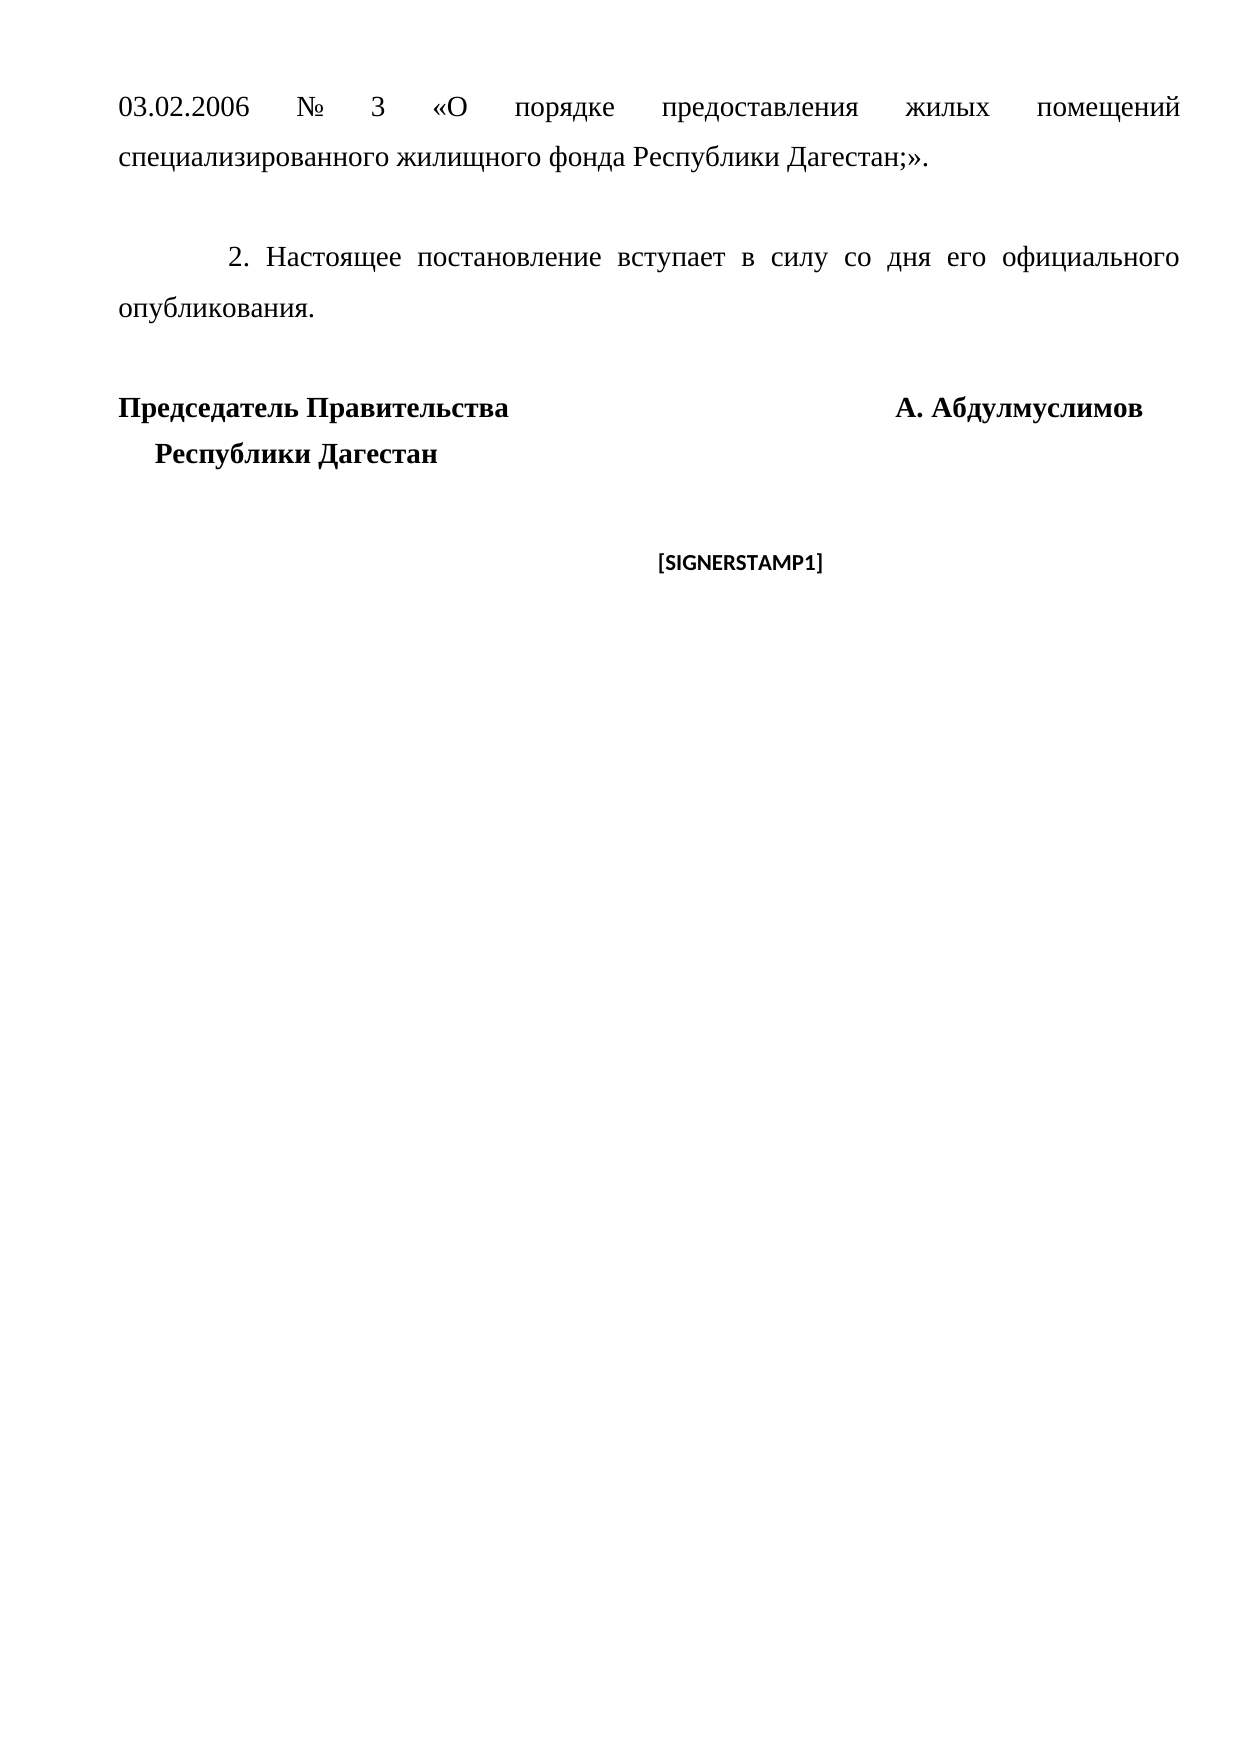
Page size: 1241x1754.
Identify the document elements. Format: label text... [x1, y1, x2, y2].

text Республики Дагестан [118, 437, 1181, 470]
text Председатель Правительства А. Абдулмуслимов [118, 391, 1181, 424]
text [SIGNERSTAMP1] [118, 548, 1181, 576]
text 2. Настоящее постановление вступает в силу со дня его официального опубликования. [118, 239, 1181, 323]
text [118, 89, 1181, 172]
